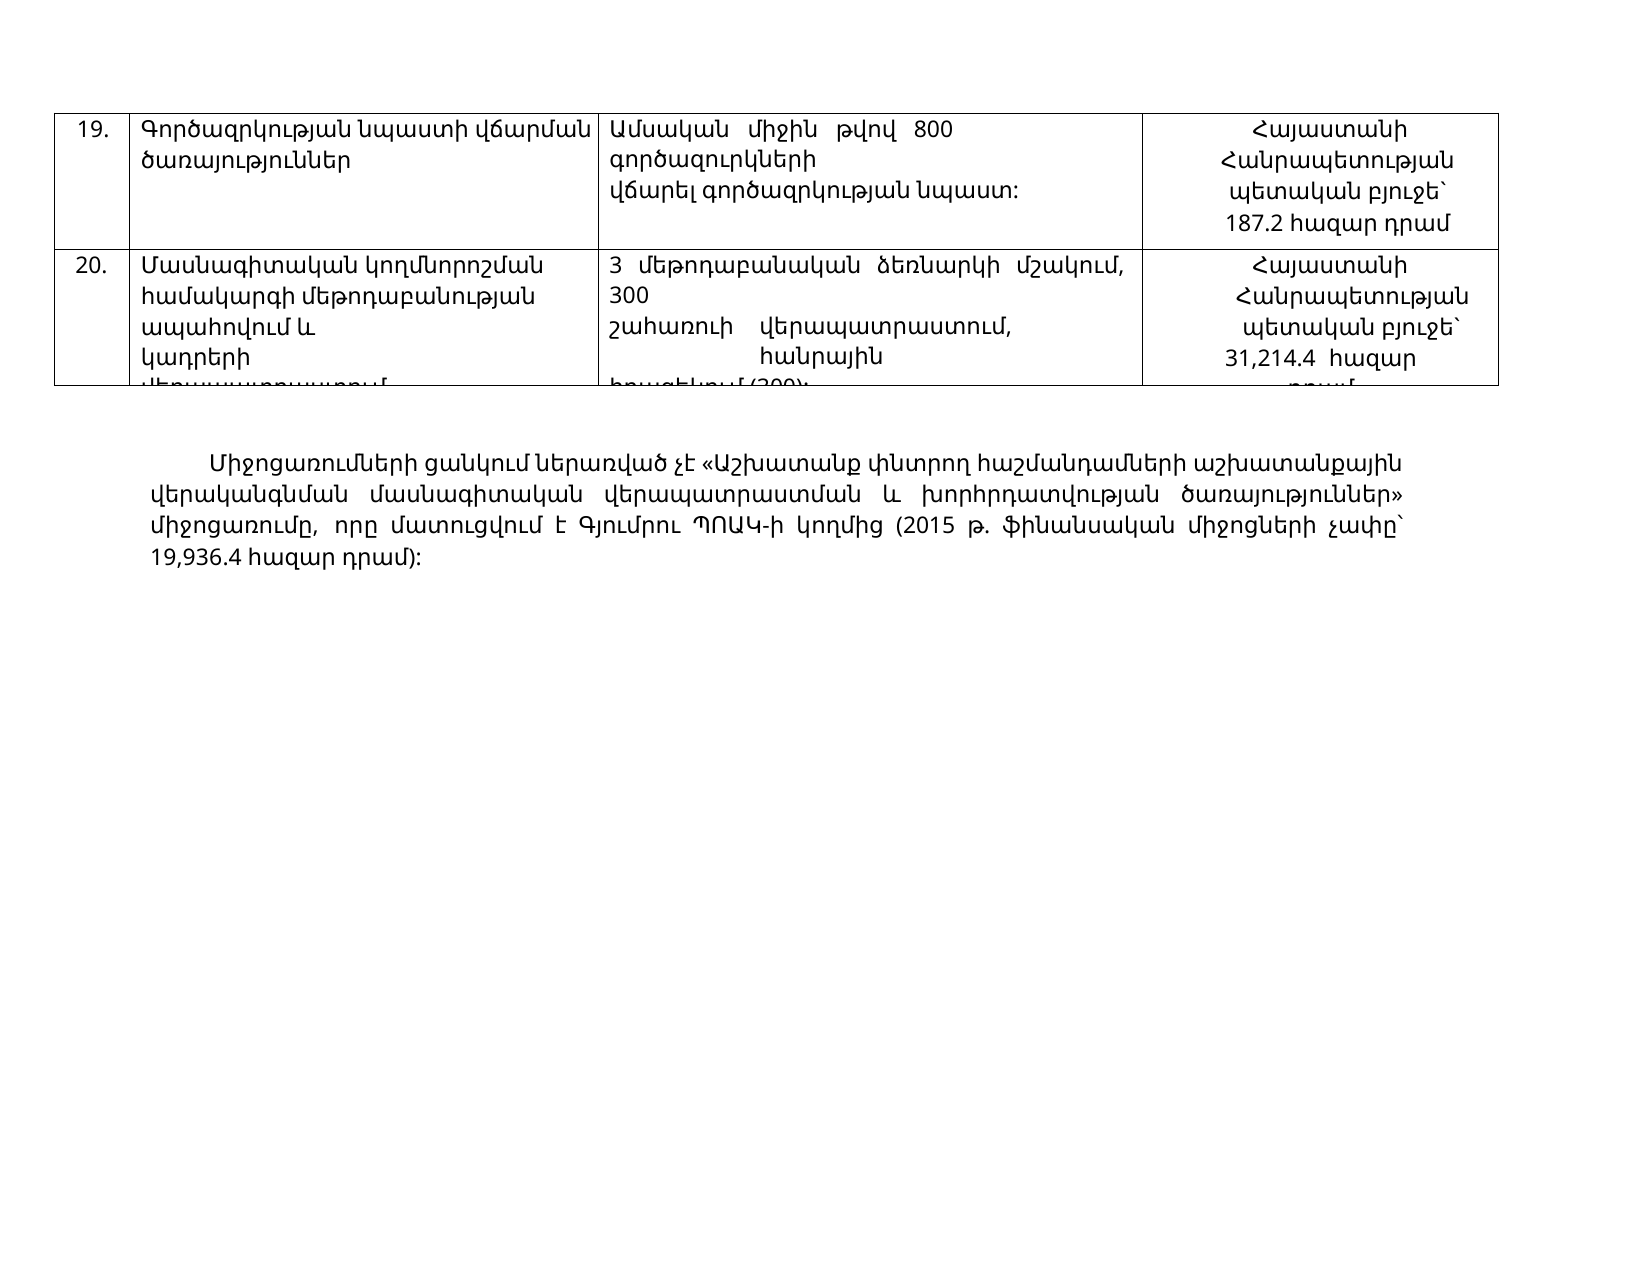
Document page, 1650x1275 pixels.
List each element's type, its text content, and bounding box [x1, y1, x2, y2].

table_header Ամսական միջին թվով 800 գործազուրկների վճարել գործազրկության նպաստ: [599, 114, 1142, 248]
text Միջոցառումների ցանկում ներառված չէ «Աշխատանք փնտրող հաշմանդամների աշխատանքային վերականգնման մասնագիտական վերապատրաստման և խորհրդատվության ծառայություններ» միջոցառումը, որը մատուցվում է Գյումրու ՊՈԱԿ-ի կողմից (2015 թ. ֆինանսական միջոցների չափը՝ 19,936.4 հազար դրամ): [150, 447, 1403, 572]
table_cell Հայաստանի Հանրապետության պետական բյուջե` 31,214.4 հազար դրամ [1143, 250, 1498, 385]
table_cell 3 մեթոդաբանական ձեռնարկի մշակում, 300 շահառուի վերապատրաստում, հանրային իրազեկում (300): [599, 250, 1142, 385]
table_header Հայաստանի Հանրապետության պետական բյուջե` 187.2 հազար դրամ [1143, 114, 1498, 248]
table_cell 20. [55, 250, 129, 385]
table_cell Մասնագիտական կողմնորոշման համակարգի մեթոդաբանության ապահովում և կադրերի վերապատրաստում [130, 250, 598, 385]
table_header 19. [55, 114, 129, 248]
table_header Գործազրկության նպաստի վճարման ծառայություններ [130, 114, 598, 248]
